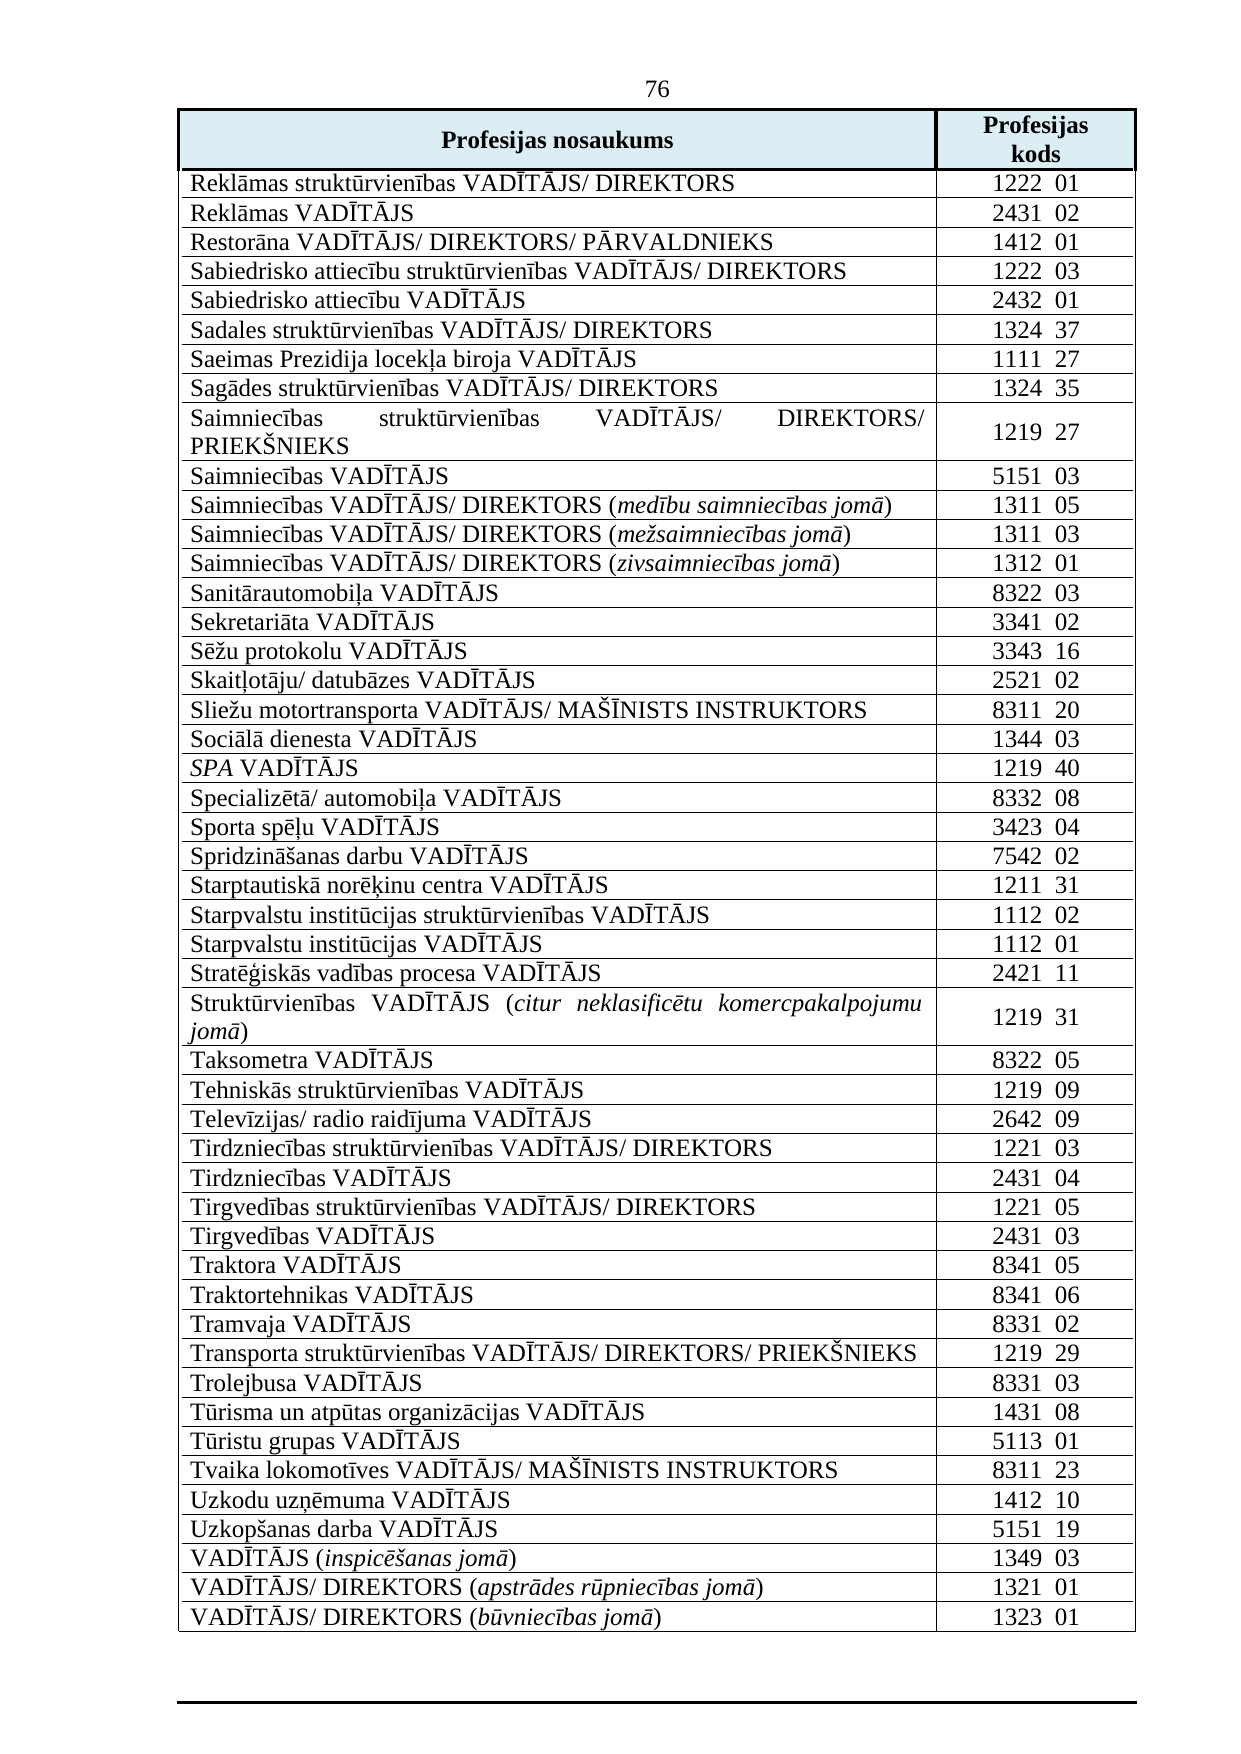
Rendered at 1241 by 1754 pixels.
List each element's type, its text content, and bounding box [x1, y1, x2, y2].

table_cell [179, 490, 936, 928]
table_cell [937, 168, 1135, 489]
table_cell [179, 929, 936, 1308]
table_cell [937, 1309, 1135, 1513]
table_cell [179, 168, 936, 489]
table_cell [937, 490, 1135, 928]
table_header Profesijas nosaukums [180, 111, 934, 168]
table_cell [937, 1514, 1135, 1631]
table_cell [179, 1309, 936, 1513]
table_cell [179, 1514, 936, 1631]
table_header Profesijas kods [938, 111, 1134, 168]
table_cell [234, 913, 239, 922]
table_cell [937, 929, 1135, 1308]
